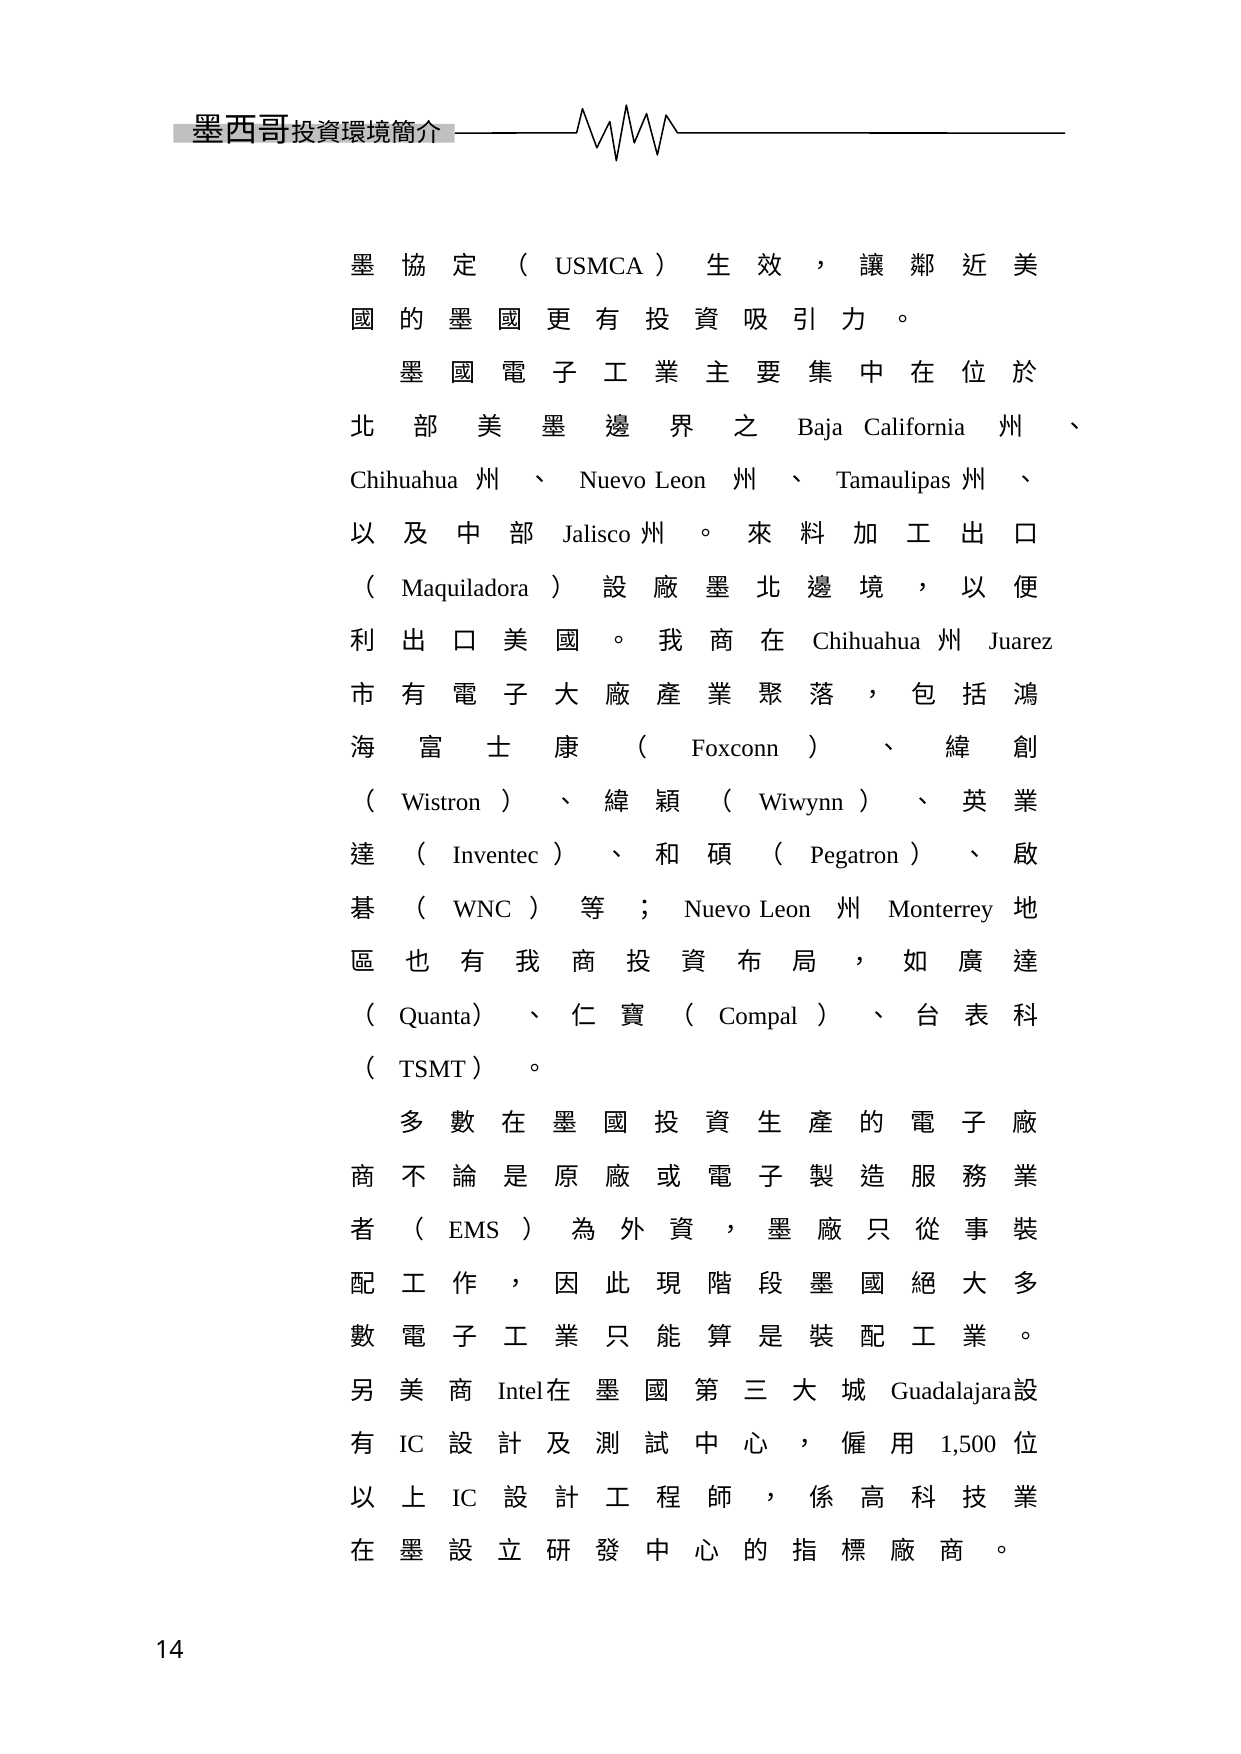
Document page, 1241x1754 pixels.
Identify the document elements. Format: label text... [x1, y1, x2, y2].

text 多數在墨國投資生產的電子廠商不論是原廠或電子製造服務業者（EMS）為外資，墨廠只從事裝配工作，因此現階段墨國絕大多數電子工業只能算是裝配工業。另美商Intel在墨國第三大城Guadalajara設有IC設計及測試中心，僱用1,500位以上IC設計工程師，係高科技業在墨設立研發中心的指標廠商。 [325, 1094, 1063, 1576]
text 墨國電子工業主要集中在位於北部美墨邊界之Baja California州、Chihuahua州、Nuevo Leon州、Tamaulipas州、以及中部Jalisco州。來料加工出口（Maquiladora）設廠墨北邊境，以便利出口美國。我商在Chihuahua州Juarez市有電子大廠產業聚落，包括鴻海富士康（Foxconn）、緯創（Wistron）、緯穎（Wiwynn）、英業達（Inventec）、和碩（Pegatron）、啟碁（WNC）等；Nuevo Leon州Monterrey地區也有我商投資布局，如廣達（Quanta）、仁寶（Compal）、台表科（TSMT）。 [325, 344, 1063, 1094]
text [325, 237, 1063, 344]
